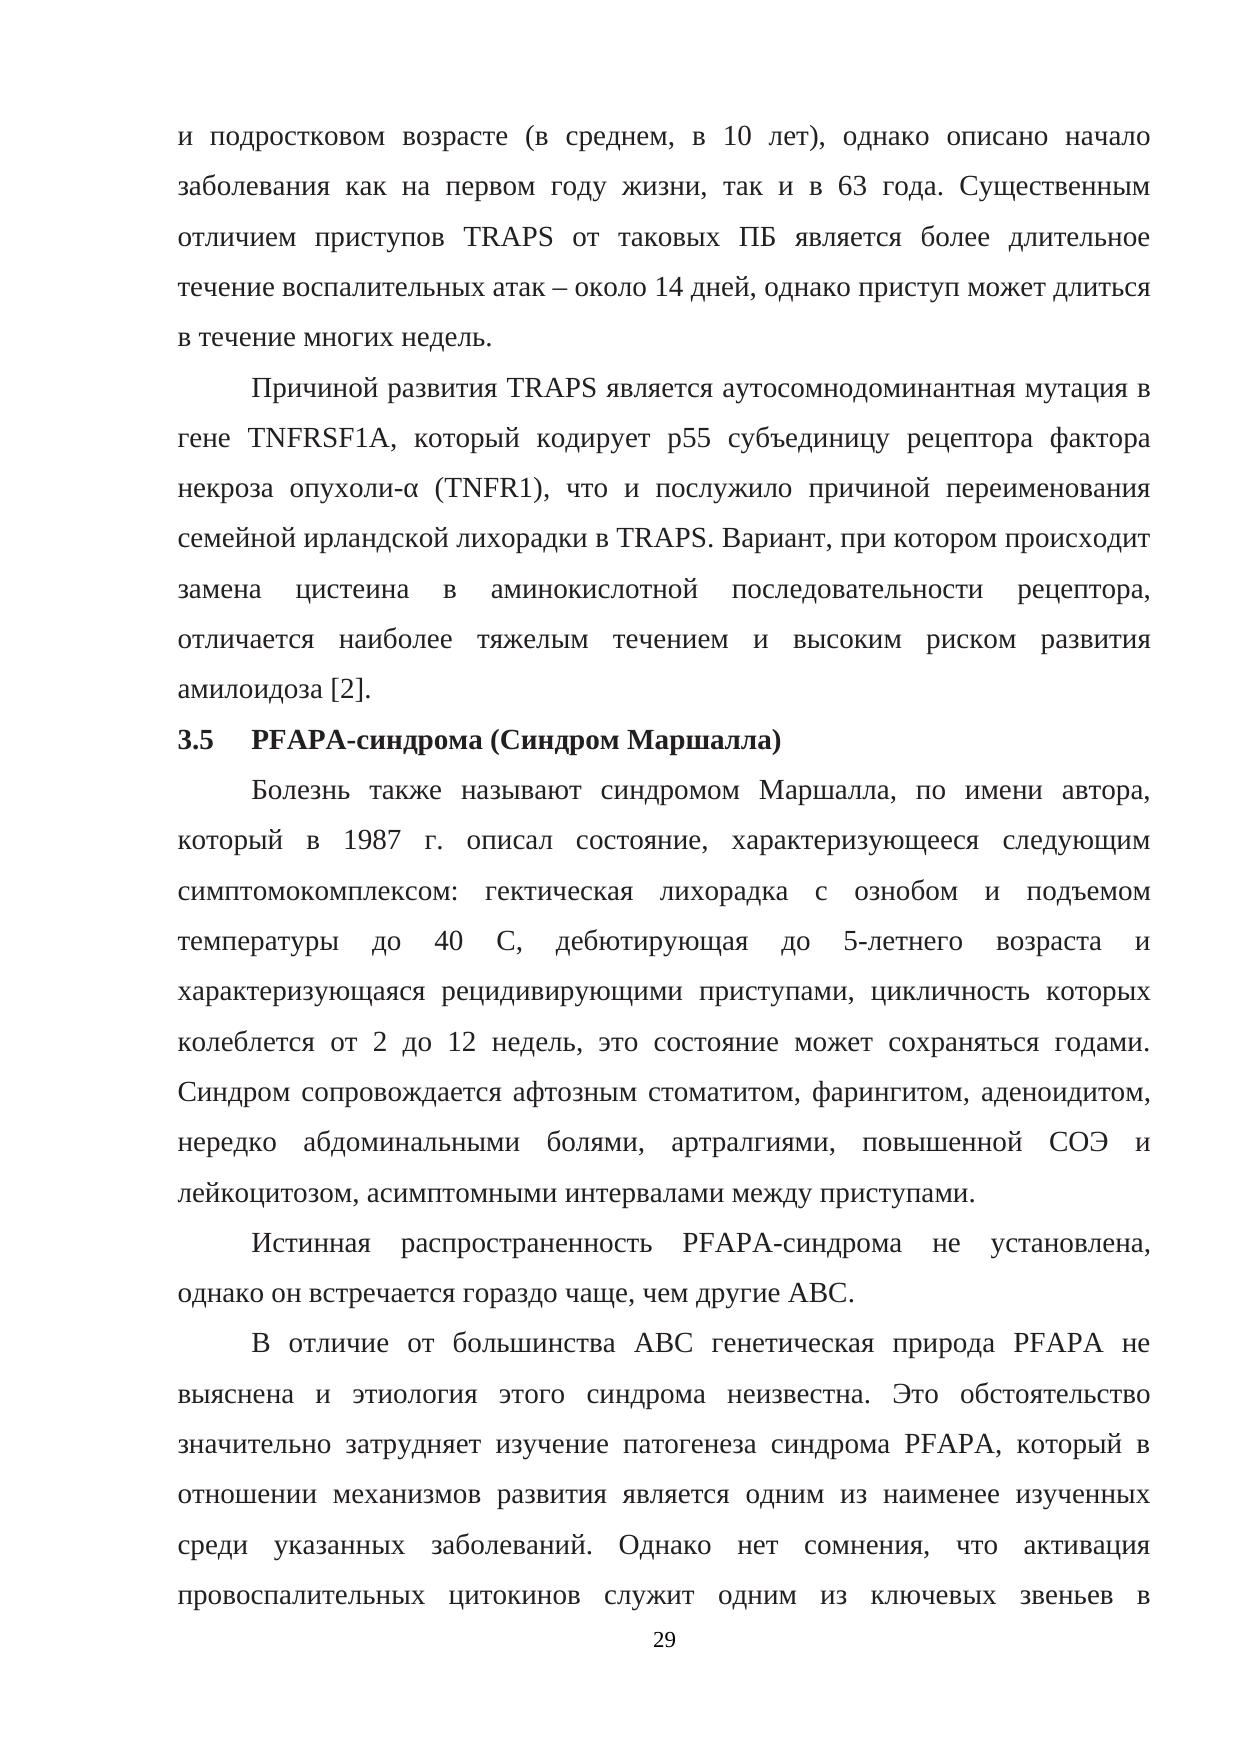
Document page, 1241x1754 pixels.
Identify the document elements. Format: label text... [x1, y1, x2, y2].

text Истинная распространенность PFAPA-синдрома не установлена, однако он встречается гораздо чаще, чем другие АВС. [177, 1225, 1152, 1309]
text Причиной развития TRAPS является аутосомнодоминантная мутация в гене TNFRSF1A, который кодирует p55 субъединицу рецептора фактора некроза опухоли-α (TNFR1), что и послужило причиной переименования семейной ирландской лихорадки в TRAPS. Вариант, при котором происходит замена цистеина в аминокислотной последовательности рецептора, отличается наиболее тяжелым течением и высоким риском развития амилоидоза [2]. [177, 370, 1152, 705]
text Болезнь также называют синдромом Маршалла, по имени автора, который в 1987 г. описал состояние, характеризующееся следующим симптомокомплексом: гектическая лихорадка с ознобом и подъемом температуры до 40 C, дебютирующая до 5-летнего возраста и характеризующаяся рецидивирующими приступами, цикличность которых колеблется от 2 до 12 недель, это состояние может сохраняться годами. Синдром сопровождается афтозным стоматитом, фарингитом, аденоидитом, нередко абдоминальными болями, артралгиями, повышенной СОЭ и лейкоцитозом, асимптомными интервалами между приступами. [177, 772, 1152, 1208]
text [177, 118, 1152, 353]
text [177, 1326, 1152, 1611]
list PFAPA-синдрома (Синдром Маршалла) [177, 722, 1152, 755]
